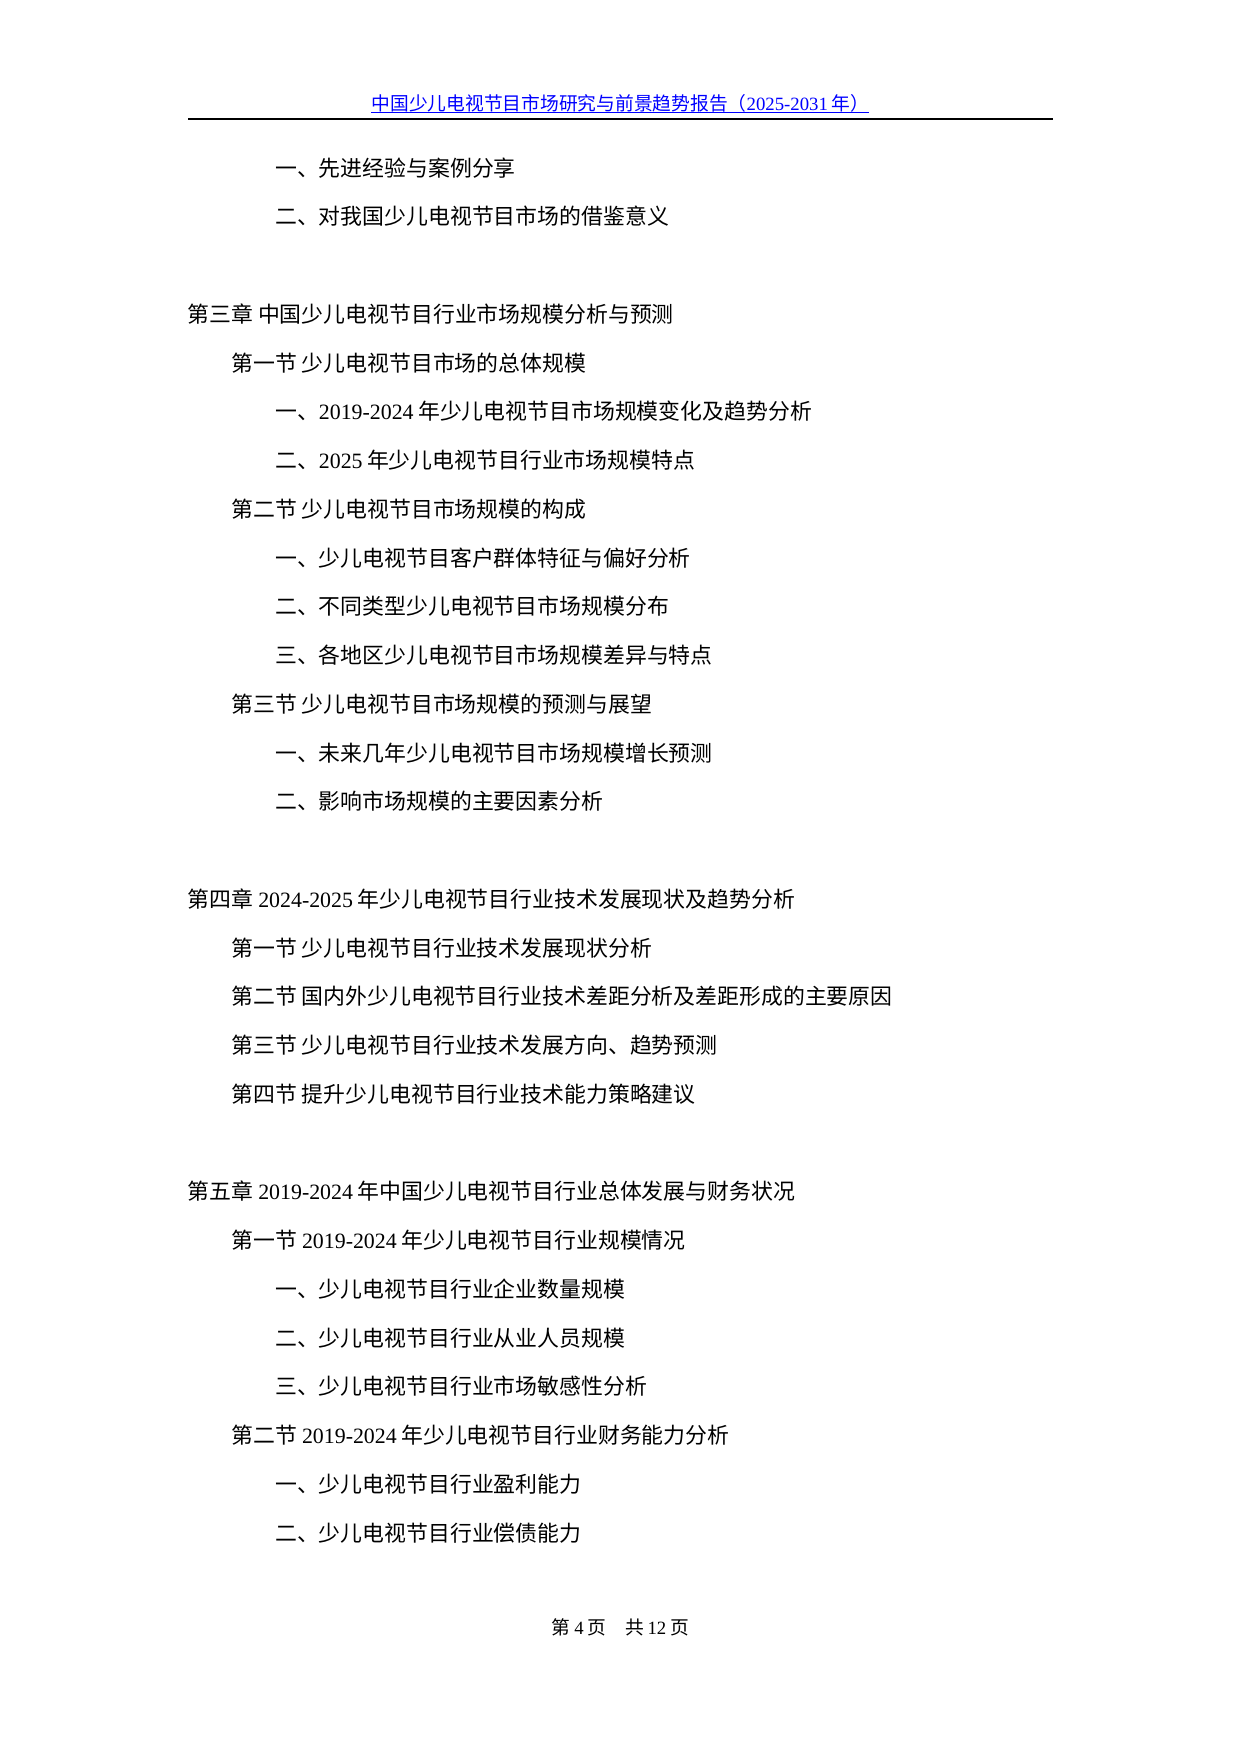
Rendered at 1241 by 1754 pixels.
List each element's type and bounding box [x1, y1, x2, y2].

text [187, 150, 1053, 1548]
